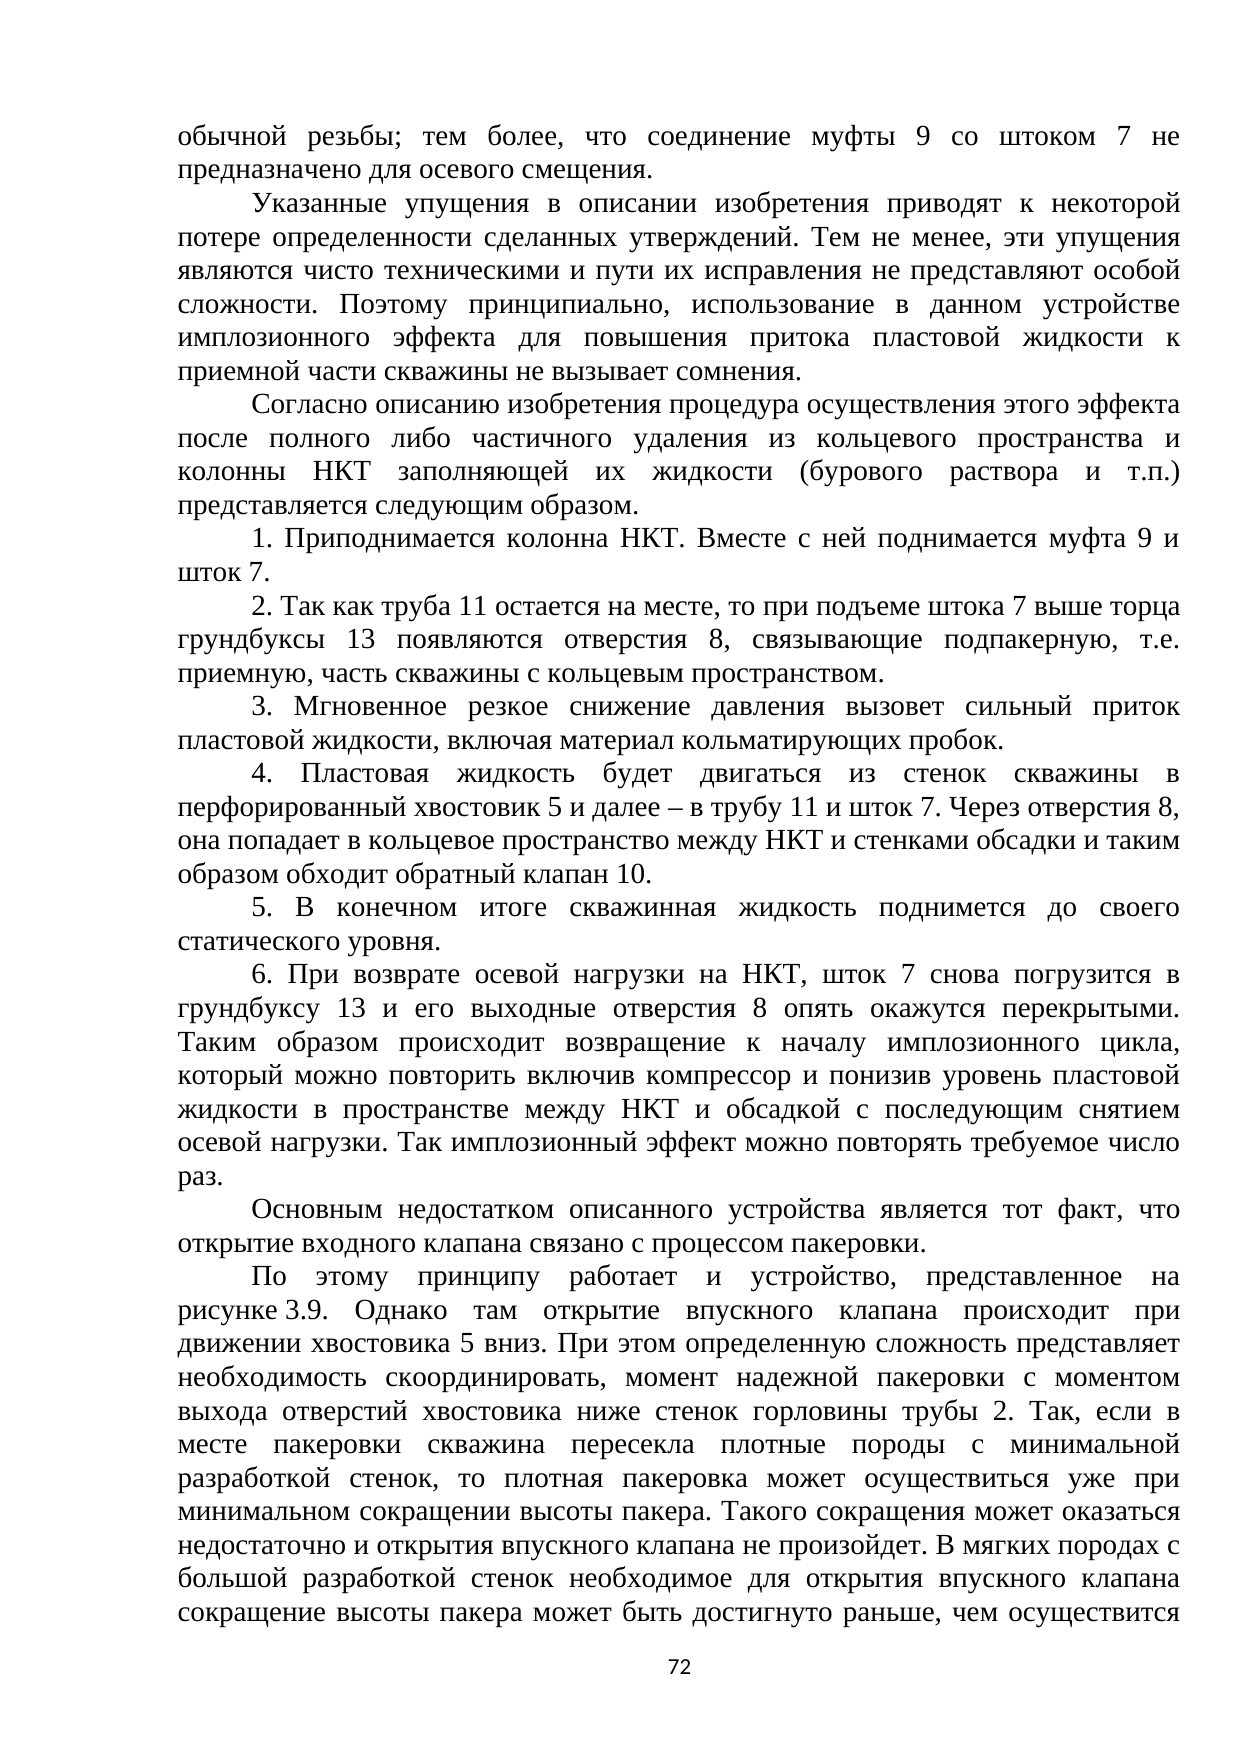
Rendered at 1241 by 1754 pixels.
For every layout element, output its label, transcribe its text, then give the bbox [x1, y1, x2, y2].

text 1. Приподнимается колонна НКТ. Вместе с ней поднимается муфта 9 и шток 7. [177, 521, 1181, 588]
text Согласно описанию изобретения процедура осуществления этого эффекта после полного либо частичного удаления из кольцевого пространства и колонны НКТ заполняющей их жидкости (бурового раствора и т.п.) представляется следующим образом. [177, 386, 1181, 521]
text 6. При возврате осевой нагрузки на НКТ, шток 7 снова погрузится в грундбуксу 13 и его выходные отверстия 8 опять окажутся перекрытыми. Таким образом происходит возвращение к началу имплозионного цикла, который можно повторить включив компрессор и понизив уровень пластовой жидкости в пространстве между НКТ и обсадкой с последующим снятием осевой нагрузки. Так имплозионный эффект можно повторять требуемое число раз. [177, 957, 1181, 1191]
text 4. Пластовая жидкость будет двигаться из стенок скважины в перфорированный хвостовик 5 и далее – в трубу 11 и шток 7. Через отверстия 8, она попадает в кольцевое пространство между НКТ и стенками обсадки и таким образом обходит обратный клапан 10. [177, 755, 1181, 889]
text Основным недостатком описанного устройства является тот факт, что открытие входного клапана связано с процессом пакеровки. [177, 1191, 1181, 1258]
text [177, 1258, 1181, 1627]
text 2. Так как труба 11 остается на месте, то при подъеме штока 7 выше торца грундбуксы 13 появляются отверстия 8, связывающие подпакерную, т.е. приемную, часть скважины с кольцевым пространством. [177, 588, 1181, 688]
text 5. В конечном итоге скважинная жидкость поднимется до своего статического уровня. [177, 889, 1181, 957]
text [177, 118, 1181, 185]
text Указанные упущения в описании изобретения приводят к некоторой потере определенности сделанных утверждений. Тем не менее, эти упущения являются чисто техническими и пути их исправления не представляют особой сложности. Поэтому принципиально, использование в данном устройстве имплозионного эффекта для повышения притока пластовой жидкости к приемной части скважины не вызывает сомнения. [177, 185, 1181, 386]
text 3. Мгновенное резкое снижение давления вызовет сильный приток пластовой жидкости, включая материал кольматирующих пробок. [177, 688, 1181, 755]
